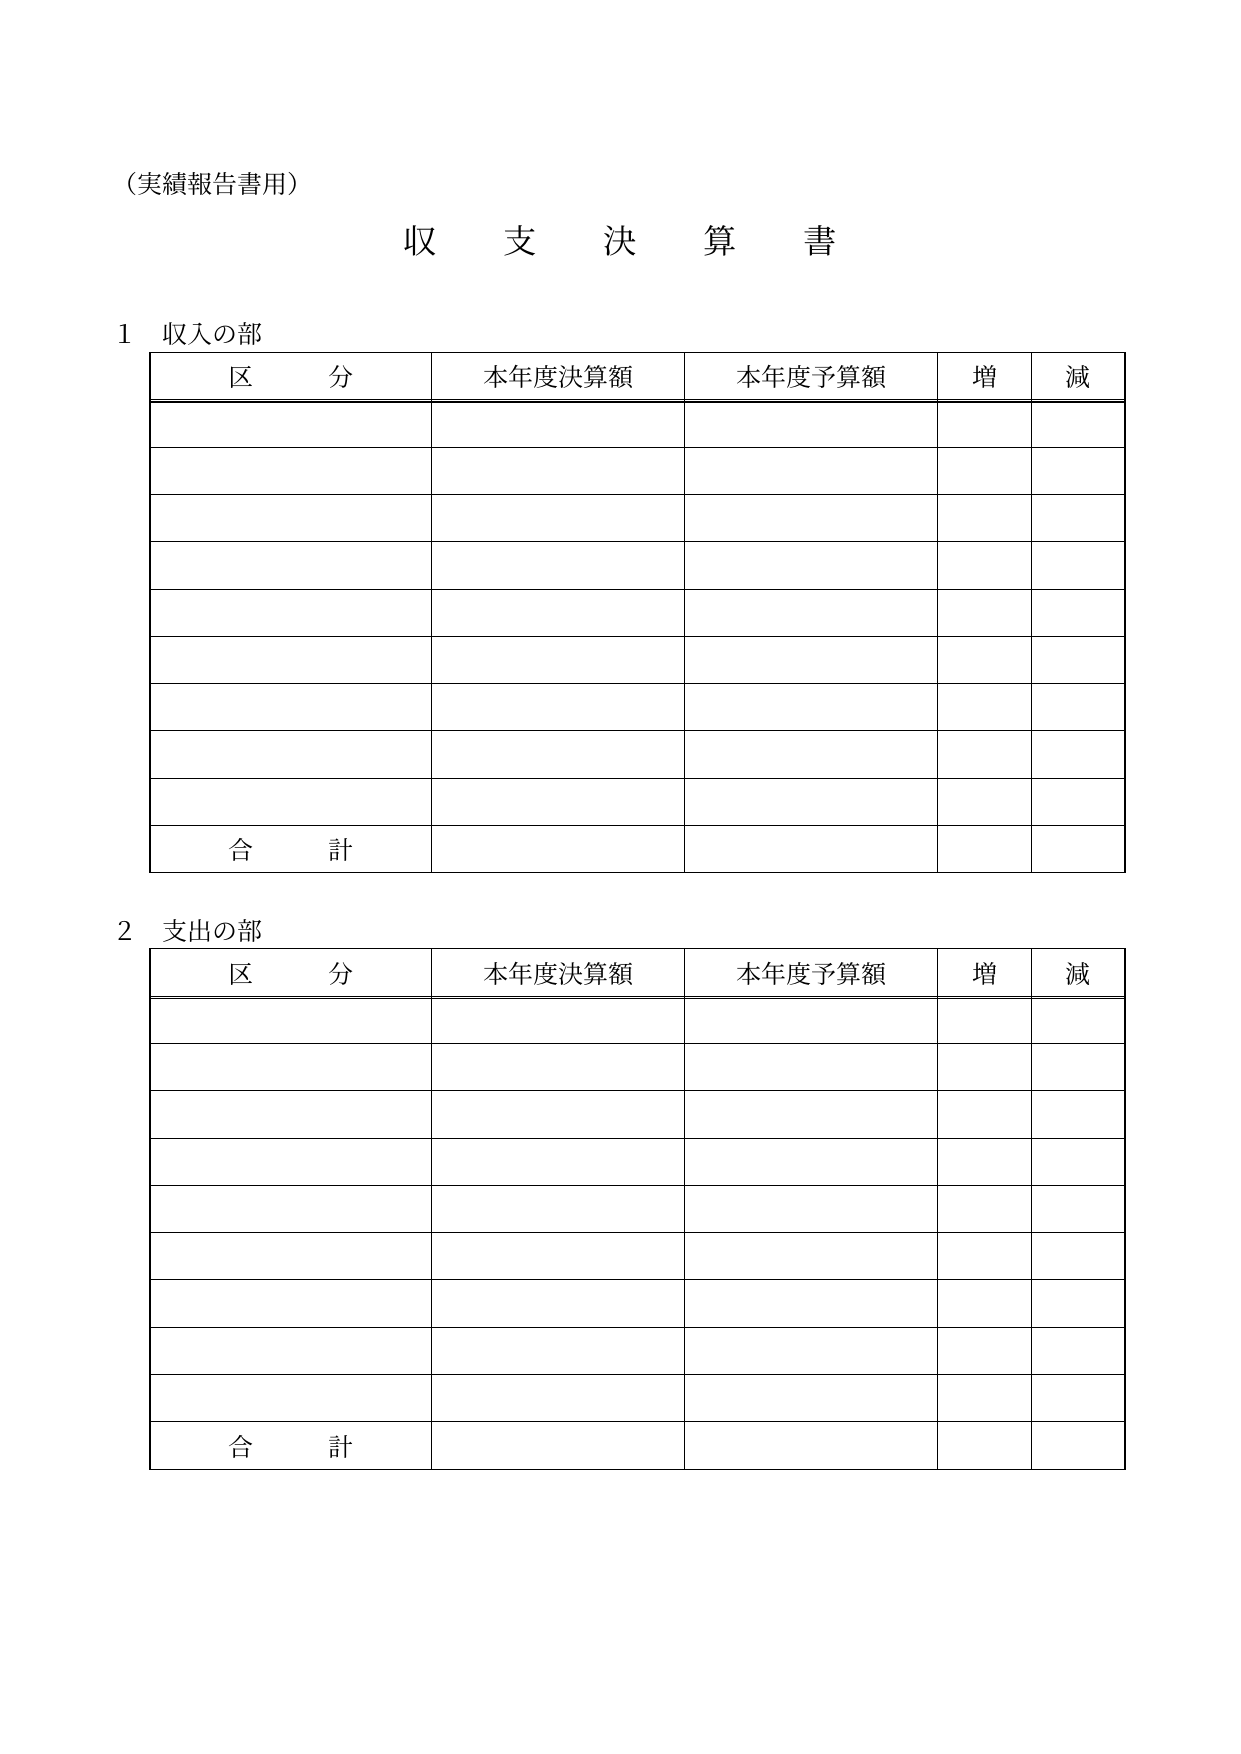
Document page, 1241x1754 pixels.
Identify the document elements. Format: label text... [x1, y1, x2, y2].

table_cell [938, 1139, 1031, 1185]
table_cell [685, 1375, 937, 1421]
table_cell [938, 826, 1031, 872]
table_cell [938, 542, 1031, 588]
table_cell [685, 1233, 937, 1279]
table_cell [151, 1186, 431, 1232]
table_cell [685, 731, 937, 778]
table_cell [685, 684, 937, 730]
table_cell [938, 1186, 1031, 1232]
table_cell [1032, 1186, 1124, 1232]
text （実績報告書用） [112, 164, 1128, 202]
table_cell [685, 542, 937, 588]
table_cell 合 計 [151, 826, 431, 872]
table_cell [685, 999, 937, 1043]
table_header 本年度決算額 [432, 353, 684, 399]
table_cell [151, 1280, 431, 1327]
table_cell [151, 542, 431, 588]
table_header 本年度決算額 [432, 949, 684, 996]
table_cell [151, 448, 431, 494]
table_cell [151, 1328, 431, 1374]
table_cell [1032, 1091, 1124, 1137]
table_cell [1032, 731, 1124, 778]
table_cell [432, 1233, 684, 1279]
table_cell [1032, 999, 1124, 1043]
table_cell [685, 590, 937, 636]
table_cell [151, 495, 431, 541]
table_cell [685, 495, 937, 541]
table_cell [432, 999, 684, 1043]
table_cell [432, 1044, 684, 1090]
table_cell [432, 1375, 684, 1421]
table_cell [938, 637, 1031, 683]
table_header 増 [938, 949, 1031, 996]
table_cell [432, 1328, 684, 1374]
table_header 本年度予算額 [685, 353, 937, 399]
table_cell [938, 1328, 1031, 1374]
table_cell [1032, 1422, 1124, 1468]
table_cell [938, 1233, 1031, 1279]
table_cell [685, 779, 937, 825]
table_cell [432, 826, 684, 872]
table_cell [432, 495, 684, 541]
table_cell [685, 448, 937, 494]
table_cell [432, 1186, 684, 1232]
table_cell [1032, 1233, 1124, 1279]
table_cell [938, 779, 1031, 825]
table_cell [151, 999, 431, 1043]
table_cell [432, 542, 684, 588]
table_cell [1032, 495, 1124, 541]
table_header 減 [1032, 949, 1124, 996]
table_cell [432, 590, 684, 636]
table_cell [1032, 590, 1124, 636]
table_cell [685, 1328, 937, 1374]
table_cell [432, 1091, 684, 1137]
table_cell [151, 1044, 431, 1090]
table_cell [685, 1422, 937, 1468]
table_header 減 [1032, 353, 1124, 399]
table_cell [685, 1091, 937, 1137]
table_cell [685, 1139, 937, 1185]
table_cell [1032, 1044, 1124, 1090]
table_cell [685, 826, 937, 872]
table_cell [1032, 448, 1124, 494]
table_cell [151, 637, 431, 683]
table_cell [151, 1375, 431, 1421]
table_cell [938, 403, 1031, 447]
table_cell [685, 1186, 937, 1232]
table_cell [432, 731, 684, 778]
table_cell [1032, 1139, 1124, 1185]
table_cell [151, 1139, 431, 1185]
table_cell [938, 1375, 1031, 1421]
table_cell [432, 1139, 684, 1185]
table_cell [1032, 826, 1124, 872]
table_header 本年度予算額 [685, 949, 937, 996]
table_cell [151, 684, 431, 730]
table_cell [151, 779, 431, 825]
table_cell [432, 637, 684, 683]
table_cell [938, 448, 1031, 494]
table_cell [685, 1044, 937, 1090]
table_cell [432, 1280, 684, 1327]
table_cell [432, 1422, 684, 1468]
table_cell [938, 999, 1031, 1043]
table_cell [938, 1422, 1031, 1468]
table_cell [938, 1280, 1031, 1327]
text ２ 支出の部 [112, 911, 1128, 948]
table_cell [938, 731, 1031, 778]
table_cell [1032, 403, 1124, 447]
table_cell [1032, 1280, 1124, 1327]
table_cell [432, 684, 684, 730]
table_header 区 分 [151, 353, 431, 399]
table_cell [1032, 779, 1124, 825]
table_cell [151, 731, 431, 778]
table_cell [151, 403, 431, 447]
table_header 増 [938, 353, 1031, 399]
table_cell [685, 1280, 937, 1327]
table_cell [938, 590, 1031, 636]
table_cell [938, 684, 1031, 730]
table_cell [151, 1091, 431, 1137]
table_cell [938, 495, 1031, 541]
table_cell [1032, 684, 1124, 730]
table_cell [1032, 637, 1124, 683]
table_cell 合 計 [151, 1422, 431, 1468]
table_cell [432, 448, 684, 494]
table_cell [938, 1044, 1031, 1090]
table_cell [1032, 1375, 1124, 1421]
table_cell [1032, 542, 1124, 588]
table_cell [151, 590, 431, 636]
table_cell [432, 779, 684, 825]
table_cell [685, 403, 937, 447]
table_cell [685, 637, 937, 683]
table_cell [1032, 1328, 1124, 1374]
table_header 区 分 [151, 949, 431, 996]
table_cell [151, 1233, 431, 1279]
table_cell [938, 1091, 1031, 1137]
table_cell [432, 403, 684, 447]
text 収 支 決 算 書 [112, 202, 1128, 277]
text １ 収入の部 [112, 314, 1128, 352]
